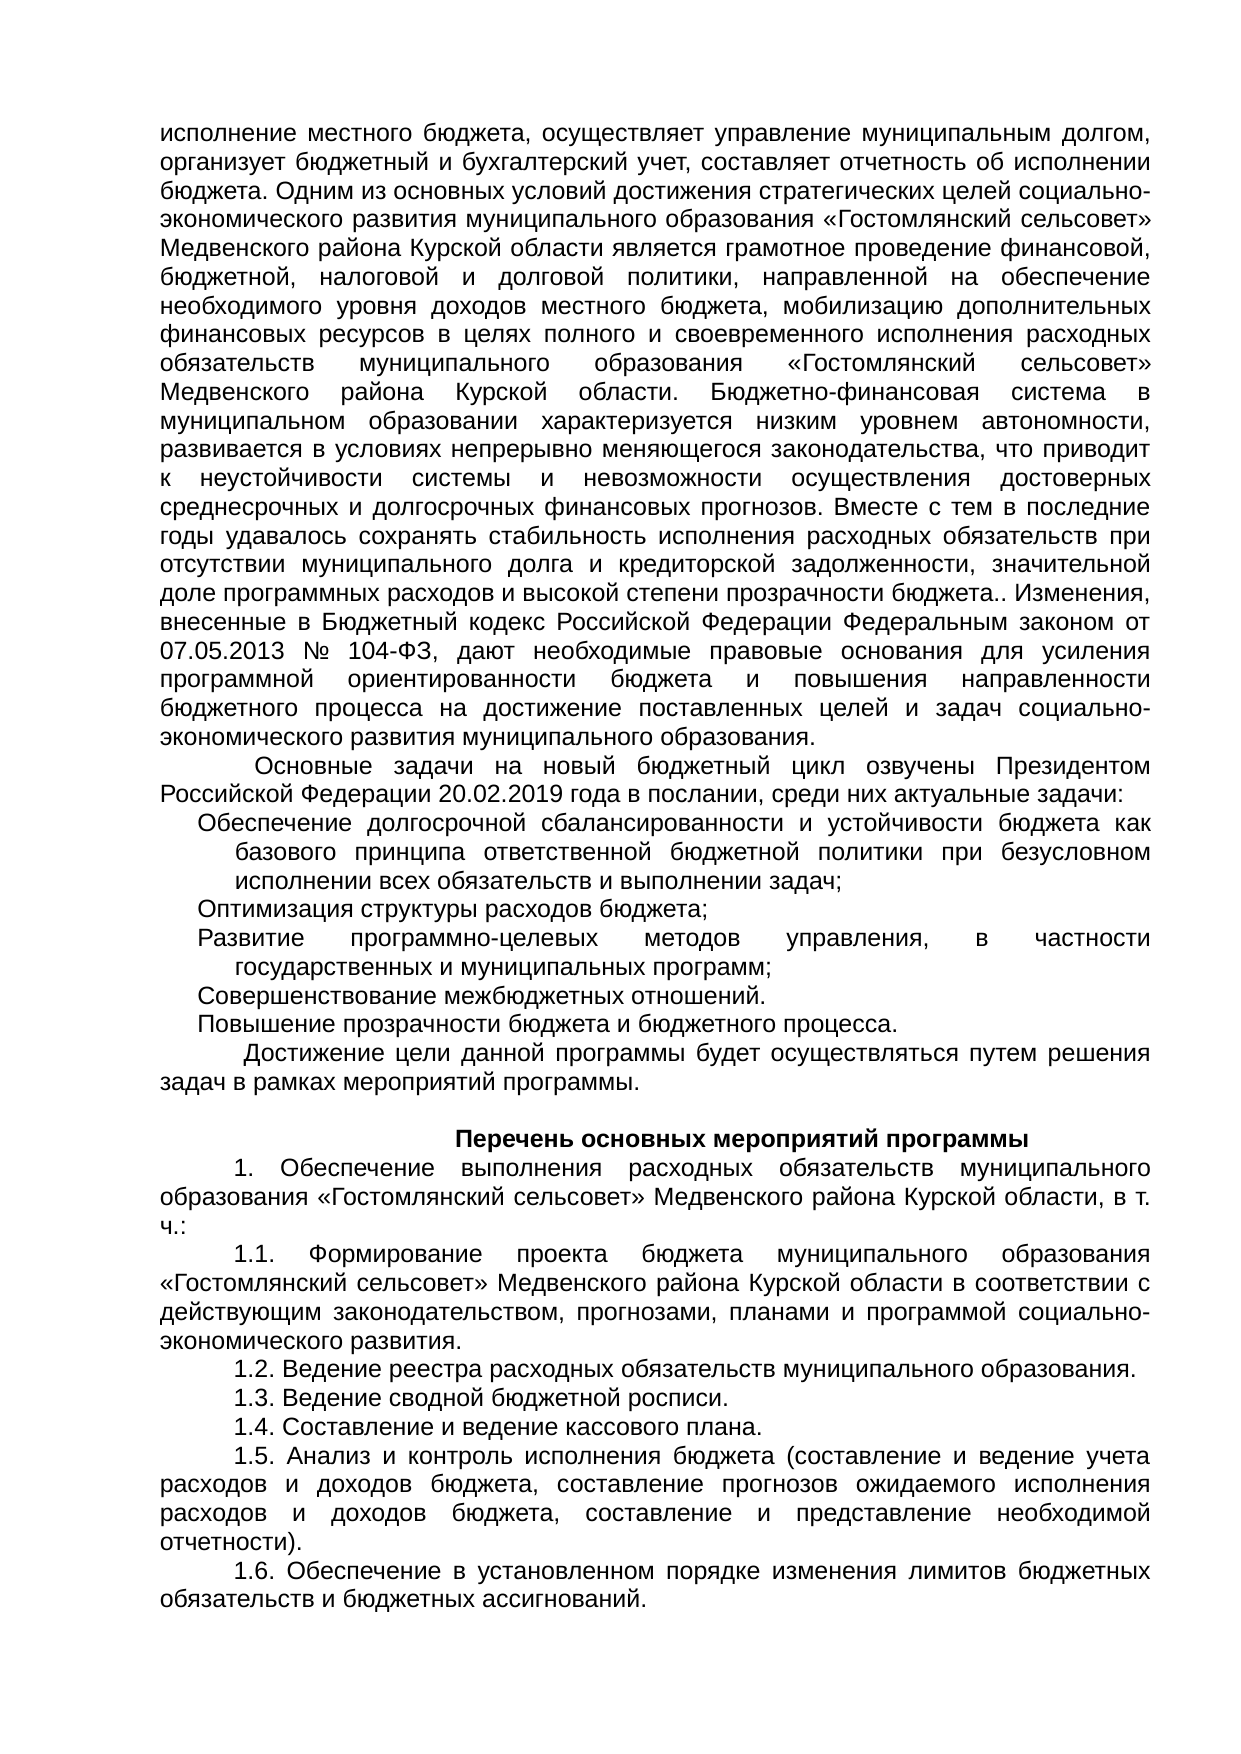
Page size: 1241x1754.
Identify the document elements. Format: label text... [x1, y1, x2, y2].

text 1.5. Анализ и контроль исполнения бюджета (составление и ведение учета расходов и доходов бюджета, составление прогнозов ожидаемого исполнения расходов и доходов бюджета, составление и представление необходимой отчетности). [159, 1441, 1152, 1556]
text Достижение цели данной программы будет осуществляться путем решения задач в рамках мероприятий программы. [159, 1038, 1152, 1096]
list Повышение прозрачности бюджета и бюджетного процесса. [197, 1009, 1152, 1038]
list Оптимизация структуры расходов бюджета; [197, 894, 1152, 923]
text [159, 118, 1152, 751]
list Обеспечение долгосрочной сбалансированности и устойчивости бюджета как базового принципа ответственной бюджетной политики при безусловном исполнении всех обязательств и выполнении задач; [197, 808, 1152, 894]
text 1.2. Ведение реестра расходных обязательств муниципального образования. [159, 1354, 1152, 1383]
text 1. Обеспечение выполнения расходных обязательств муниципального образования «Гостомлянский сельсовет» Медвенского района Курской области, в т. ч.: [159, 1153, 1152, 1239]
text 1.4. Составление и ведение кассового плана. [159, 1412, 1152, 1441]
text 1.1. Формирование проекта бюджета муниципального образования «Гостомлянский сельсовет» Медвенского района Курской области в соответствии с действующим законодательством, прогнозами, планами и программой социально-экономического развития. [159, 1239, 1152, 1354]
list Перечень основных мероприятий программы [333, 1124, 1152, 1153]
text 1.3. Ведение сводной бюджетной росписи. [159, 1383, 1152, 1412]
text Основные задачи на новый бюджетный цикл озвучены Президентом Российской Федерации 20.02.2019 года в послании, среди них актуальные задачи: [159, 751, 1152, 808]
text 1.6. Обеспечение в установленном порядке изменения лимитов бюджетных обязательств и бюджетных ассигнований. [159, 1556, 1152, 1613]
list Развитие программно-целевых методов управления, в частности государственных и муниципальных программ; [197, 923, 1152, 981]
list Совершенствование межбюджетных отношений. [197, 981, 1152, 1009]
